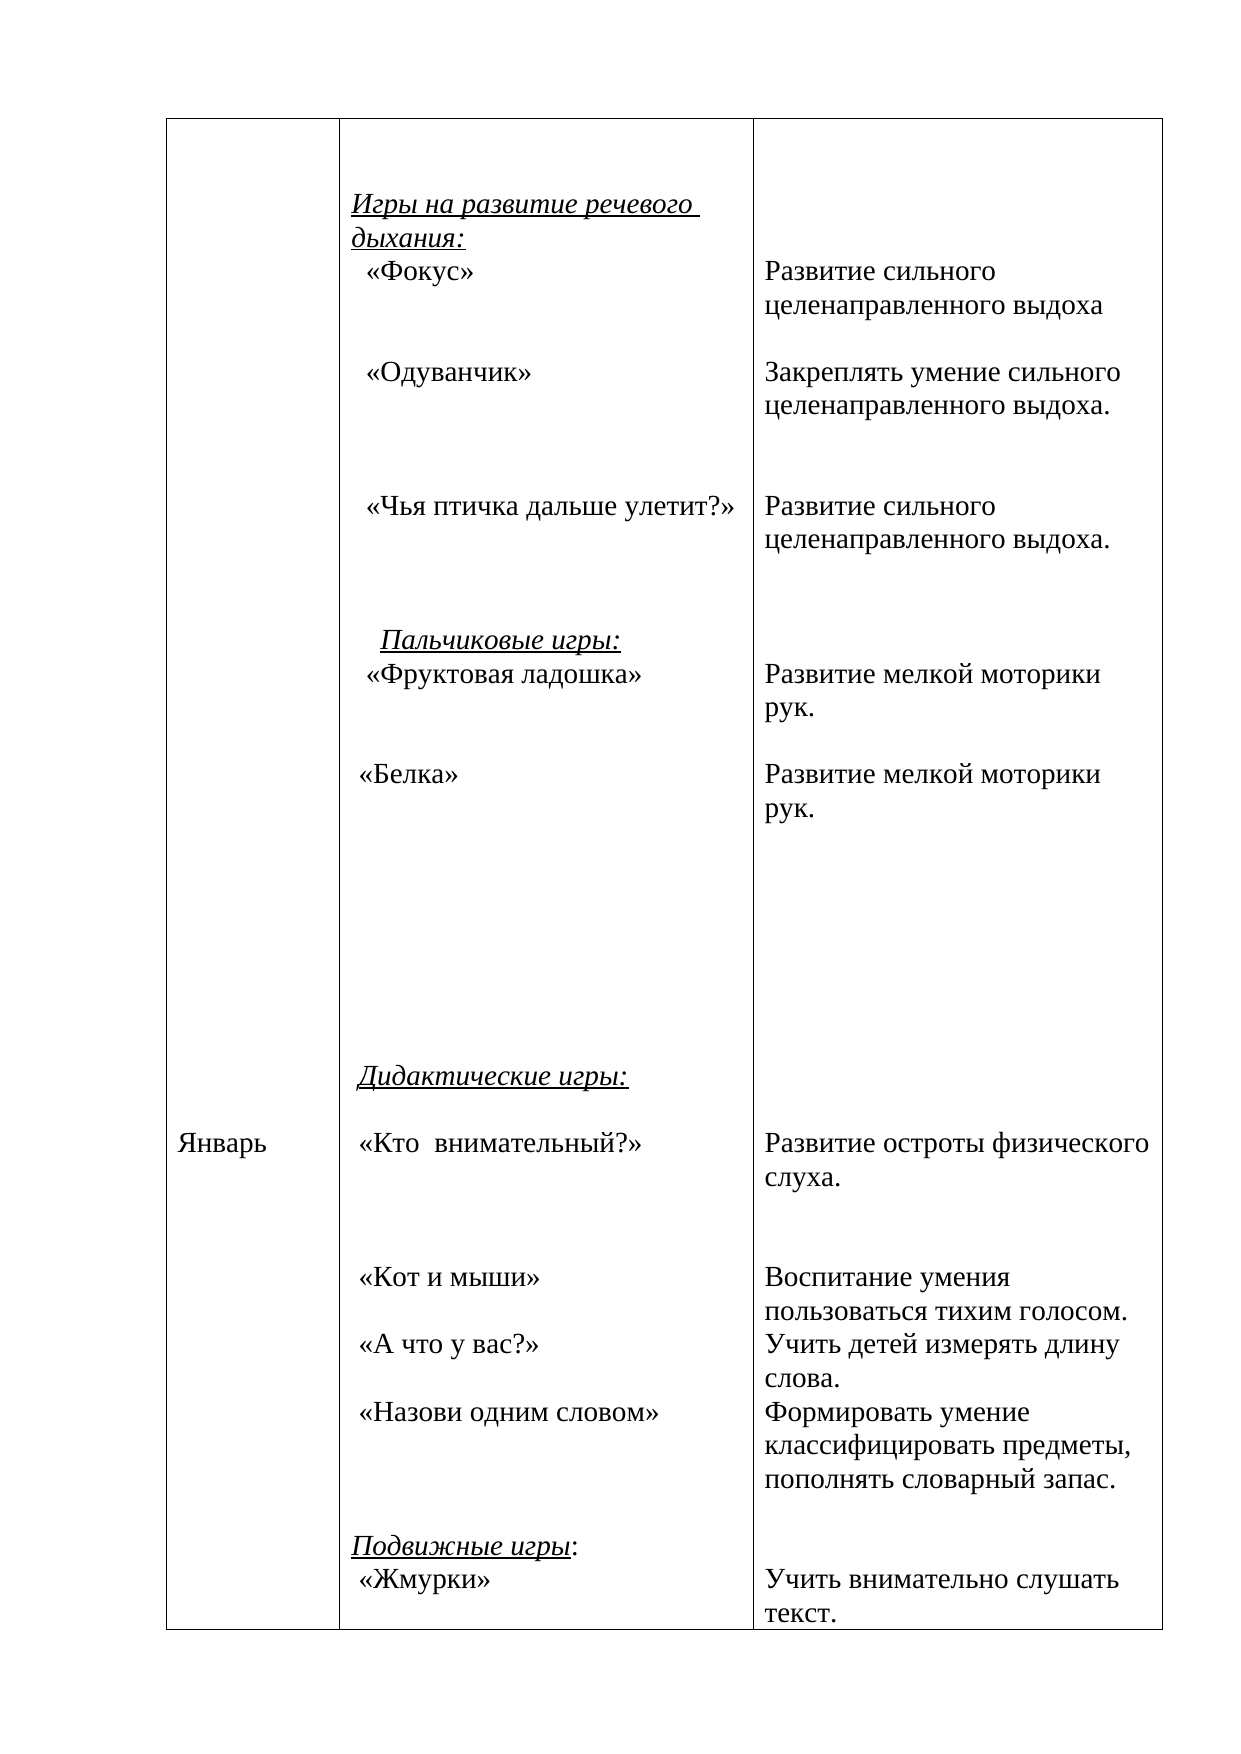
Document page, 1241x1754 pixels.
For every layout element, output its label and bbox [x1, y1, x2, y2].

table_cell [340, 119, 753, 1628]
table_cell [754, 119, 1162, 1628]
table_cell [167, 119, 339, 1628]
